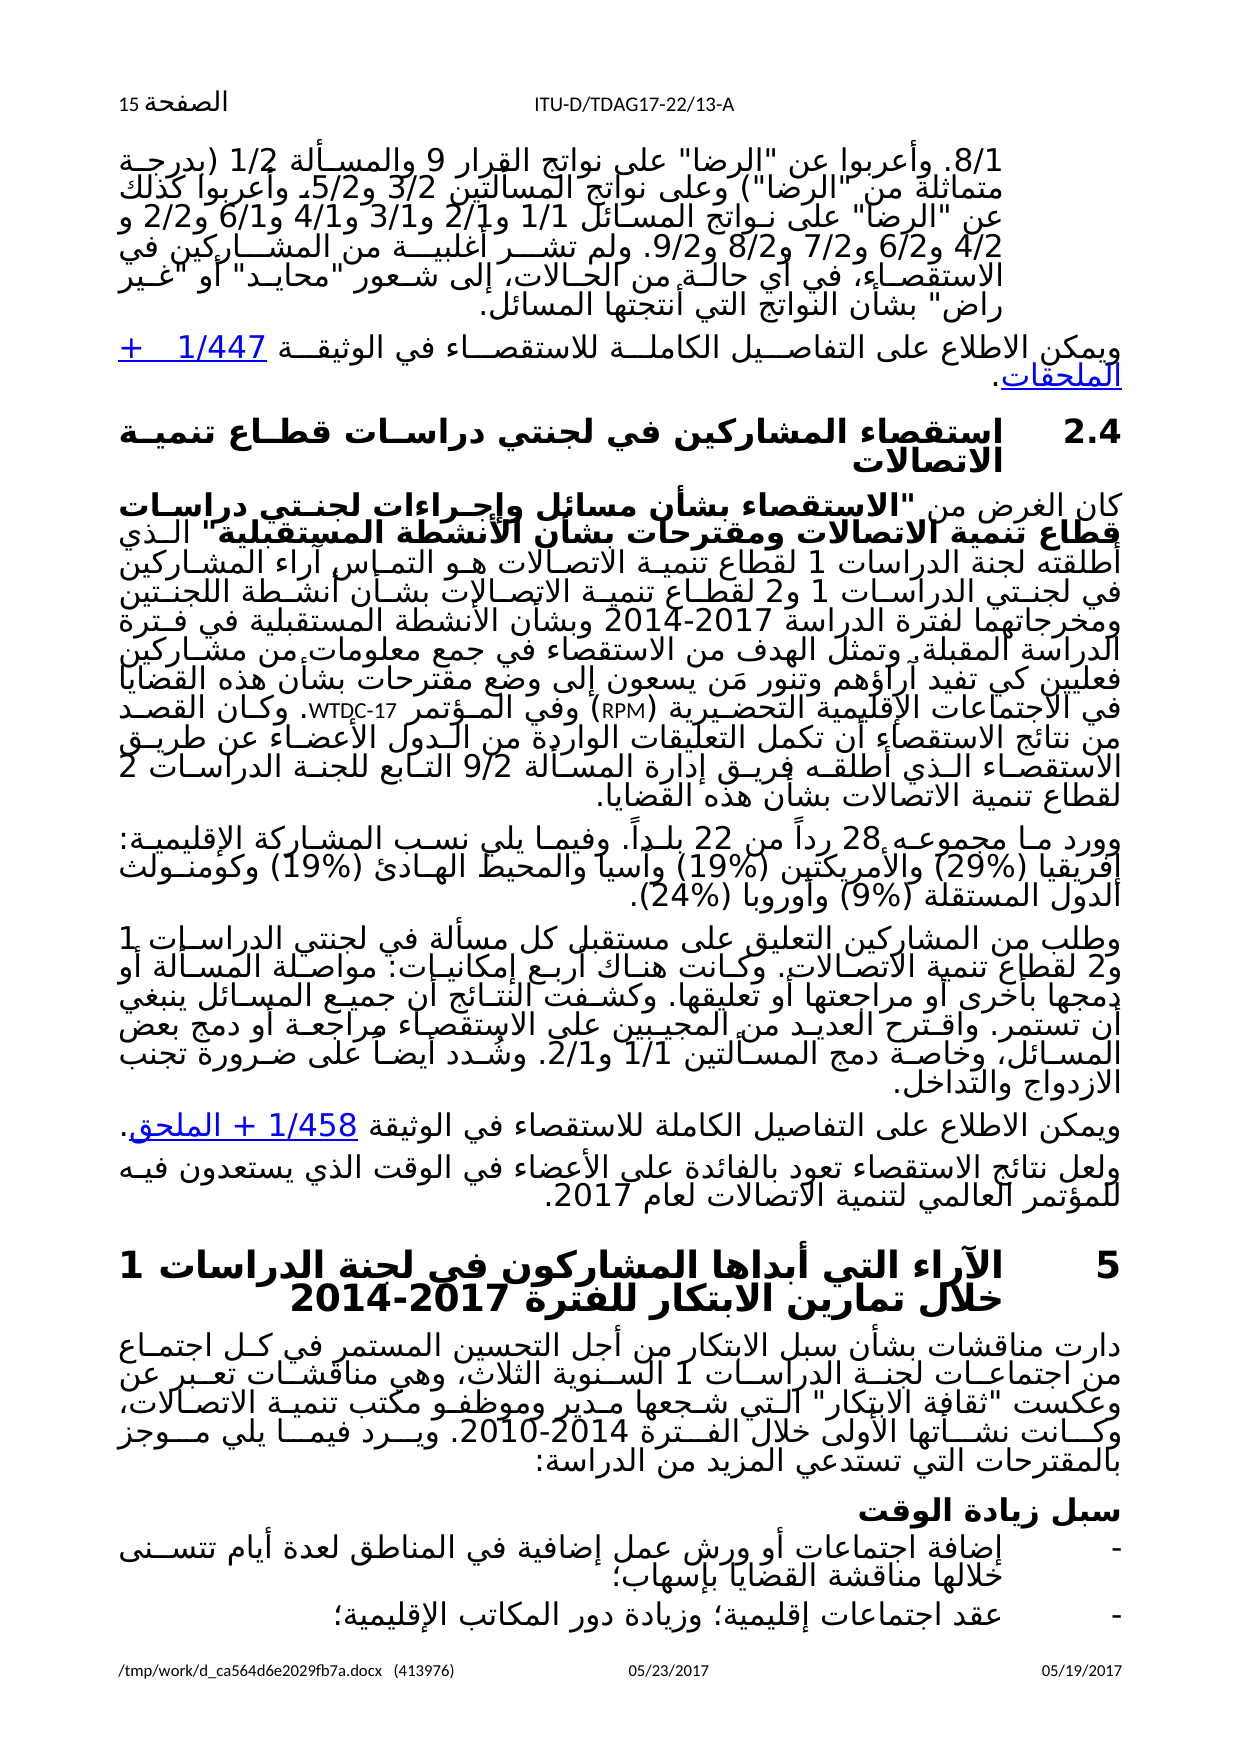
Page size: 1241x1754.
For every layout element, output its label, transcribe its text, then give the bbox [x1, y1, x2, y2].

text وورد ما مجموعه 28 رداً من 22 بلداً. وفيما يلي نسب المشاركة الإقليمية: إفريقيا (%29) والأمريكتين (%19) وآسيا والمحيط الهادئ (%19) وكومنولث الدول المستقلة (%9) وأوروبا (%24). [118, 826, 1122, 914]
subtitle 2.4 استقصاء المشاركين في لجنتي دراسات قطاع تنمية الاتصالات [118, 418, 1122, 481]
subtitle سبل زيادة الوقت [118, 1498, 934, 1527]
text - إضافة اجتماعات أو ورش عمل إضافية في المناطق لعدة أيام تتسنى خلالها مناقشة القضايا بإسهاب؛ [118, 1535, 1122, 1593]
text ويمكن الاطلاع على التفاصيل الكاملة للاستقصاء في الوثيقة 1/447 + الملحقات. [118, 335, 1122, 393]
text كان الغرض من "الاستقصاء بشأن مسائل وإجراءات لجنتي دراسات قطاع تنمية الاتصالات ومقترحات بشأن الأنشطة المستقبلية" الذي أطلقته لجنة الدراسات 1 لقطاع تنمية الاتصالات هو التماس آراء المشاركين في لجنتي الدراسات 1 و2 لقطاع تنمية الاتصالات بشأن أنشطة اللجنتين ومخرجاتهما لفترة الدراسة 2017-2014 وبشأن الأنشطة المستقبلية في فترة الدراسة المقبلة. وتمثل الهدف من الاستقصاء في جمع معلومات من مشاركين فعليين كي تفيد آراؤهم وتنور مَن يسعون إلى وضع مقترحات بشأن هذه القضايا في الاجتماعات الإقليمية التحضيرية (RPM) وفي المؤتمر WTDC-17. وكان القصد من نتائج الاستقصاء أن تكمل التعليقات الواردة من الدول الأعضاء عن طريق الاستقصاء الذي أطلقه فريق إدارة المسألة 9/2 التابع للجنة الدراسات 2 لقطاع تنمية الاتصالات بشأن هذه القضايا. [118, 493, 1122, 814]
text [118, 148, 1004, 323]
text وطلب من المشاركين التعليق على مستقبل كل مسألة في لجنتي الدراسات 1 و2 لقطاع تنمية الاتصالات. وكانت هناك أربع إمكانيات: مواصلة المسألة أو دمجها بأخرى أو مراجعتها أو تعليقها. وكشفت النتائج أن جميع المسائل ينبغي أن تستمر. واقترح العديد من المجيبين على الاستقصاء مراجعة أو دمج بعض المسائل، وخاصة دمج المسألتين 1/1 و2/1. وشُدد أيضاً على ضرورة تجنب الازدواج والتداخل. [118, 926, 1122, 1101]
subtitle 5 الآراء التي أبداها المشاركون في لجنة الدراسات 1 خلال تمارين الابتكار للفترة 2017-2014 [118, 1251, 1122, 1321]
text دارت مناقشات بشأن سبل الابتكار من أجل التحسين المستمر في كل اجتماع من اجتماعات لجنة الدراسات 1 السنوية الثلاث، وهي مناقشات تعبر عن وعكست "ثقافة الابتكار" التي شجعها مدير وموظفو مكتب تنمية الاتصالات، وكانت نشأتها الأولى خلال الفترة 2014-2010. ويرد فيما يلي موجز بالمقترحات التي تستدعي المزيد من الدراسة: [118, 1333, 1122, 1479]
subtitle سبل زيادة الوقت [924, 1498, 1122, 1527]
text ويمكن الاطلاع على التفاصيل الكاملة للاستقصاء في الوثيقة 1/458 + الملحق. [144, 1113, 438, 1143]
text ولعل نتائج الاستقصاء تعود بالفائدة على الأعضاء في الوقت الذي يستعدون فيه للمؤتمر العالمي لتنمية الاتصالات لعام 2017. [118, 1155, 1122, 1213]
text ويمكن الاطلاع على التفاصيل الكاملة للاستقصاء في الوثيقة 1/458 + الملحق. [425, 1113, 1074, 1143]
text - عقد اجتماعات إقلیمیة؛ وزيادة دور المكاتب الإقليمية؛ [118, 1602, 1122, 1631]
